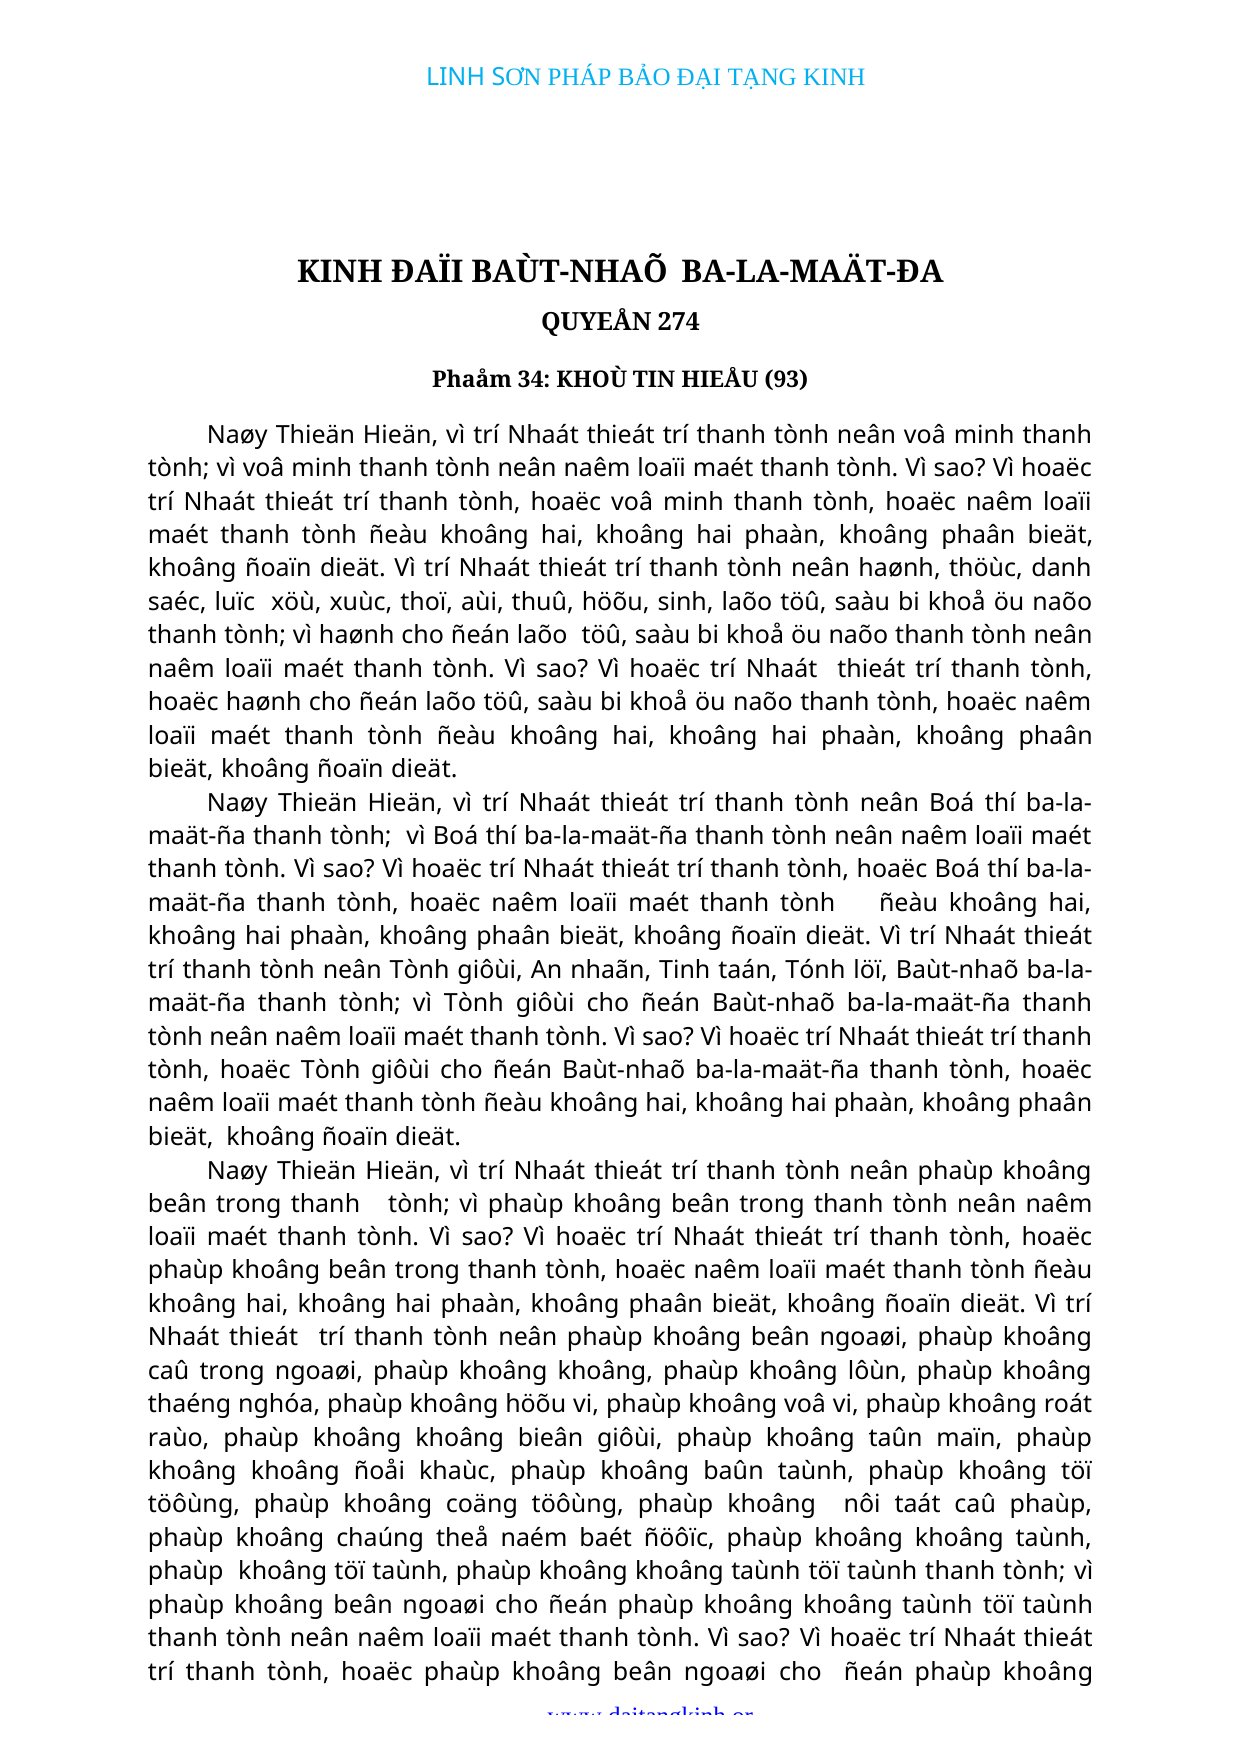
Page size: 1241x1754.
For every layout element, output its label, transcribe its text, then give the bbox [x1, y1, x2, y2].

text Phaåm 34: KHOÙ TIN HIEÅU (93) [286, 363, 954, 394]
title KINH ÐAÏI BAÙT-NHAÕ BA-LA-MAÄT-ÐA [286, 249, 954, 291]
text Naøy Thieän Hieän, vì trí Nhaát thieát trí thanh tònh neân Boá thí ba-la-maät-ña thanh tònh; vì Boá thí ba-la-maät-ña thanh tònh neân naêm loaïi maét thanh tònh. Vì sao? Vì hoaëc trí Nhaát thieát trí thanh tònh, hoaëc Boá thí ba-la-maät-ña thanh tònh, hoaëc naêm loaïi maét thanh tònh ñeàu khoâng hai, khoâng hai phaàn, khoâng phaân bieät, khoâng ñoaïn dieät. Vì trí Nhaát thieát trí thanh tònh neân Tònh giôùi, An nhaãn, Tinh taán, Tónh löï, Baùt-nhaõ ba-la-maät-ña thanh tònh; vì Tònh giôùi cho ñeán Baùt-nhaõ ba-la-maät-ña thanh tònh neân naêm loaïi maét thanh tònh. Vì sao? Vì hoaëc trí Nhaát thieát trí thanh tònh, hoaëc Tònh giôùi cho ñeán Baùt-nhaõ ba-la-maät-ña thanh tònh, hoaëc naêm loaïi maét thanh tònh ñeàu khoâng hai, khoâng hai phaàn, khoâng phaân bieät, khoâng ñoaïn dieät. [148, 785, 1093, 1152]
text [148, 1152, 1093, 1687]
text QUYEÅN 274 [286, 304, 955, 338]
text Naøy Thieän Hieän, vì trí Nhaát thieát trí thanh tònh neân voâ minh thanh tònh; vì voâ minh thanh tònh neân naêm loaïi maét thanh tònh. Vì sao? Vì hoaëc trí Nhaát thieát trí thanh tònh, hoaëc voâ minh thanh tònh, hoaëc naêm loaïi maét thanh tònh ñeàu khoâng hai, khoâng hai phaàn, khoâng phaân bieät, khoâng ñoaïn dieät. Vì trí Nhaát thieát trí thanh tònh neân haønh, thöùc, danh saéc, luïc xöù, xuùc, thoï, aùi, thuû, höõu, sinh, laõo töû, saàu bi khoå öu naõo thanh tònh; vì haønh cho ñeán laõo töû, saàu bi khoå öu naõo thanh tònh neân naêm loaïi maét thanh tònh. Vì sao? Vì hoaëc trí Nhaát thieát trí thanh tònh, hoaëc haønh cho ñeán laõo töû, saàu bi khoå öu naõo thanh tònh, hoaëc naêm loaïi maét thanh tònh ñeàu khoâng hai, khoâng hai phaàn, khoâng phaân bieät, khoâng ñoaïn dieät. [148, 417, 1093, 785]
